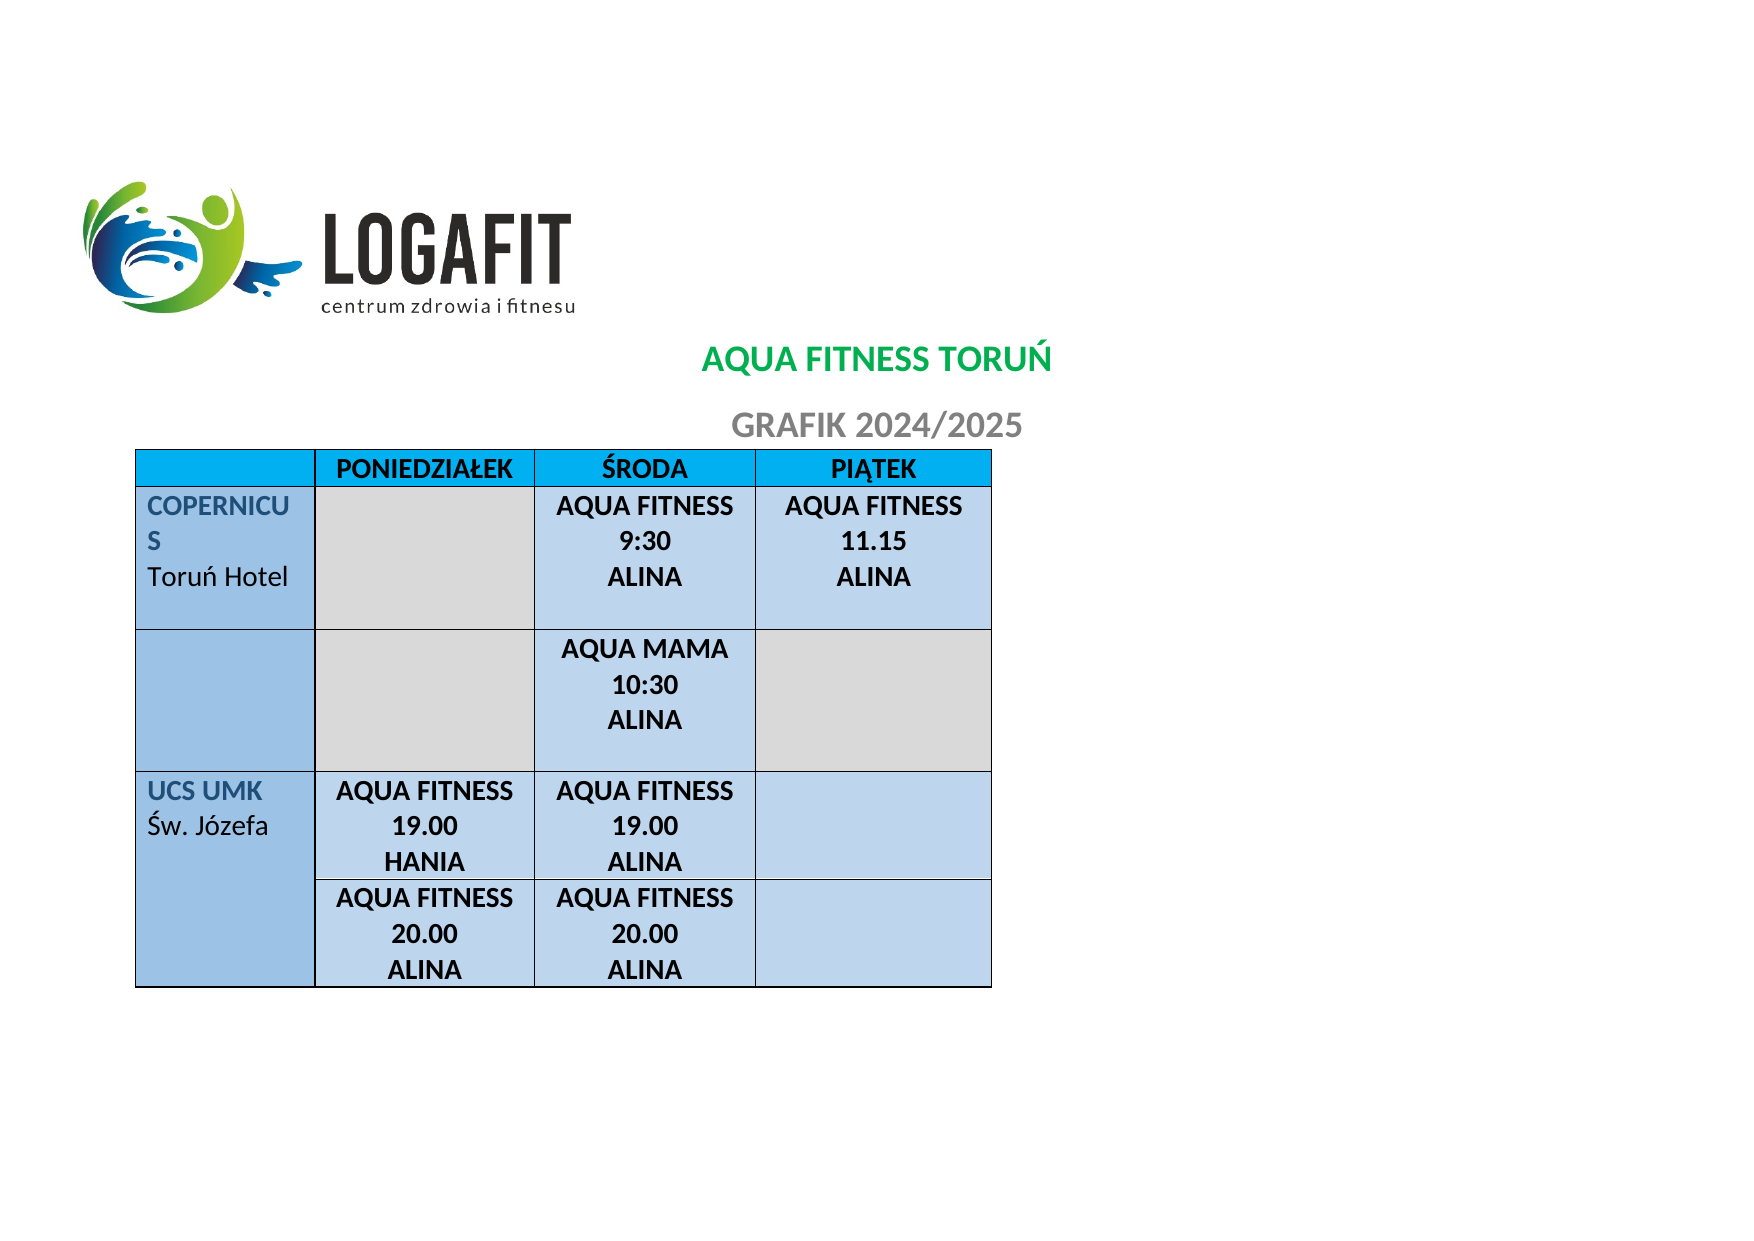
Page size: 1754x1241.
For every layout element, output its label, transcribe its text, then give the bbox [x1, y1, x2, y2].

table_cell [136, 630, 314, 771]
table_cell AQUA FITNESS 11.15 ALINA [756, 487, 991, 629]
table_cell [316, 487, 534, 629]
table_cell [756, 630, 991, 771]
picture [31, 140, 634, 365]
table_cell [756, 772, 991, 878]
text GRAFIK 2024/2025 [148, 401, 1606, 447]
table_cell [756, 880, 991, 986]
table_cell AQUA FITNESS 20.00 ALINA [316, 880, 534, 986]
table_cell AQUA FITNESS 9:30 ALINA [535, 487, 755, 629]
table_header [136, 450, 314, 486]
table_header PONIEDZIAŁEK [316, 450, 534, 486]
table_cell COPERNICUS Toruń Hotel [136, 487, 314, 629]
table_cell AQUA MAMA 10:30 ALINA [535, 630, 755, 771]
table_cell [316, 630, 534, 771]
table_cell UCS UMK Św. Józefa [136, 772, 314, 986]
table_cell AQUA FITNESS 19.00 HANIA [316, 772, 534, 878]
text AQUA FITNESS TORUŃ [148, 335, 1606, 381]
table_header ŚRODA [535, 450, 755, 486]
table_cell AQUA FITNESS 19.00 ALINA [535, 772, 755, 878]
table_header PIĄTEK [756, 450, 991, 486]
table_cell AQUA FITNESS 20.00 ALINA [535, 880, 755, 986]
